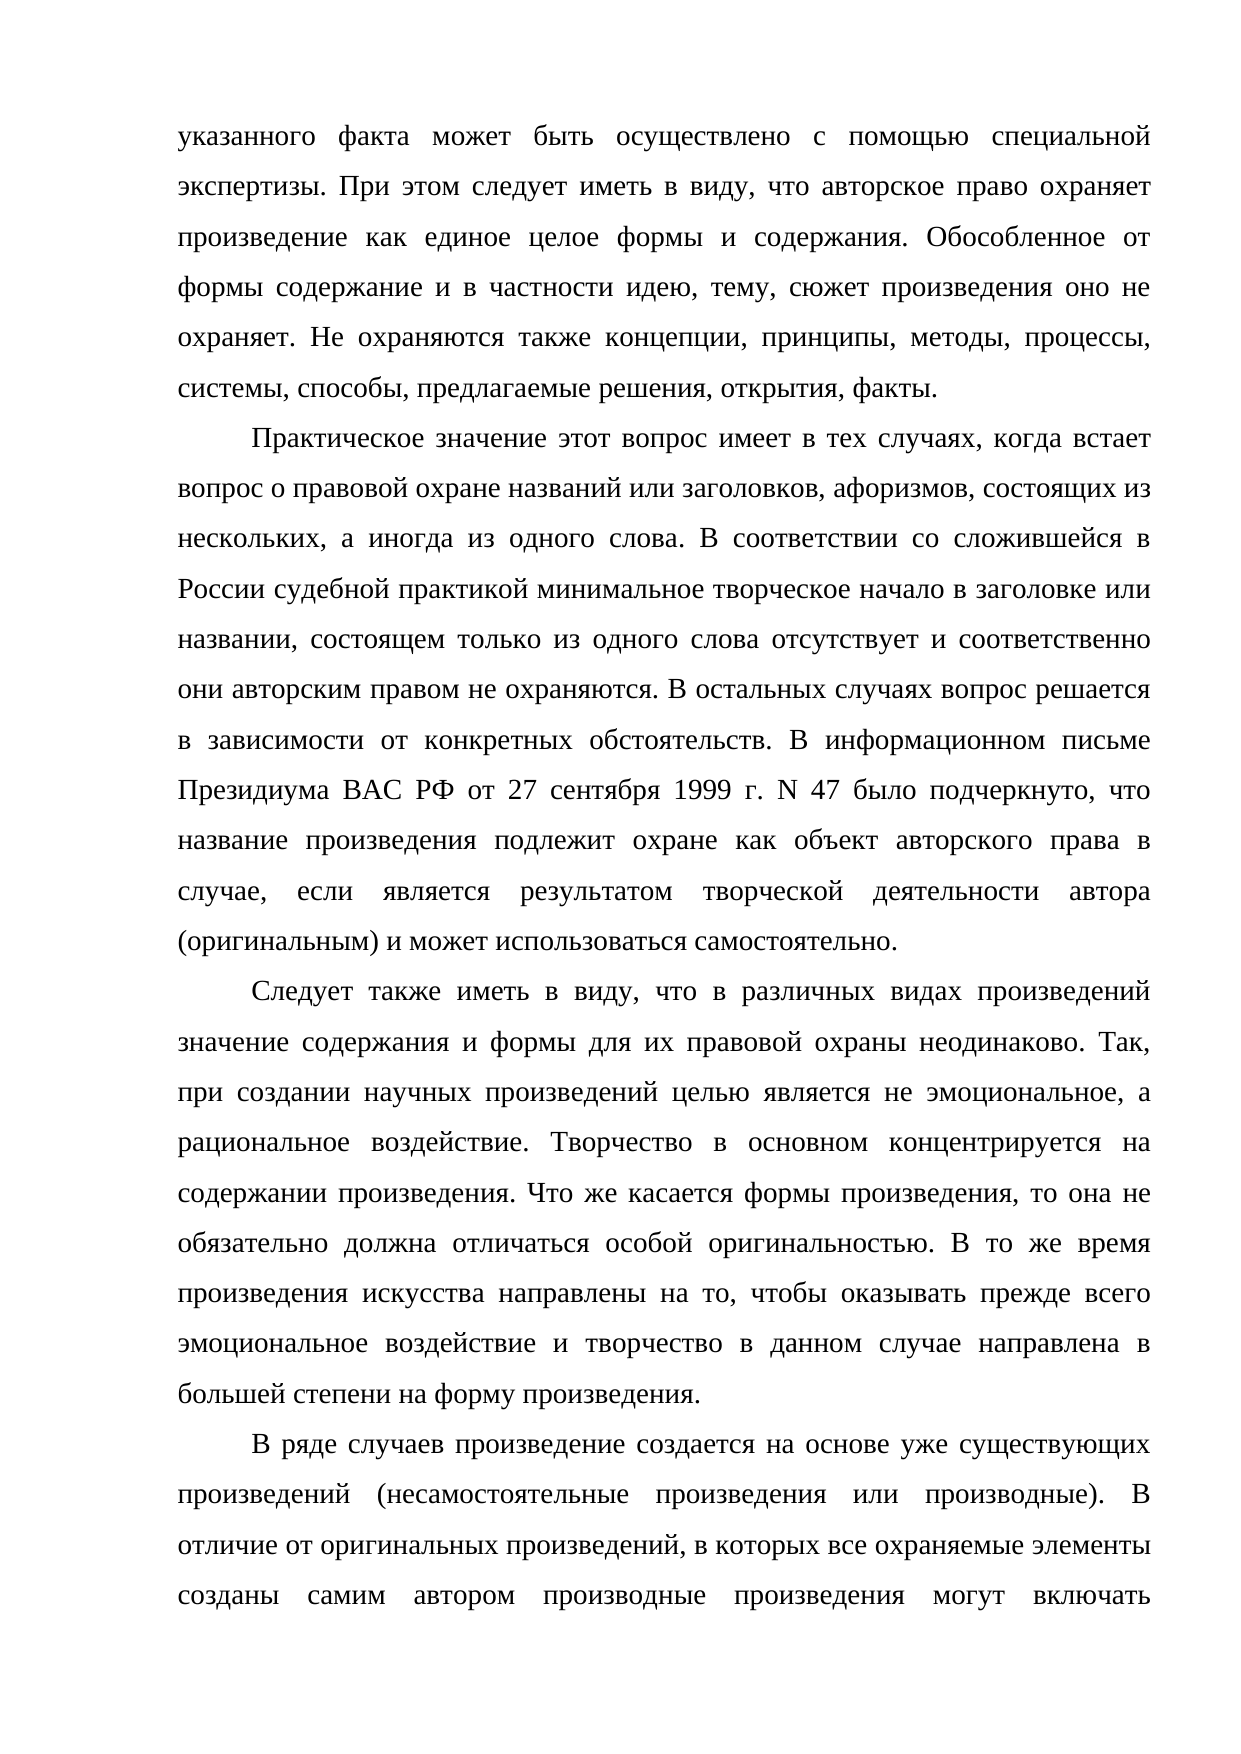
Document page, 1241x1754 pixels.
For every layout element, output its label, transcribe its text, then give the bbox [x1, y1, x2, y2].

text Практическое значение этот вопрос имеет в тех случаях, когда встает вопрос о правовой охране названий или заголовков, афоризмов, состоящих из нескольких, а иногда из одного слова. В соответствии со сложившейся в России судебной практикой минимальное творческое начало в заголовке или названии, состоящем только из одного слова отсутствует и соответственно они авторским правом не охраняются. В остальных случаях вопрос решается в зависимости от конкретных обстоятельств. В информационном письме Президиума ВАС РФ от 27 сентября . N 47 было подчеркнуто, что название произведения подлежит охране как объект авторского права в случае, если является результатом творческой деятельности автора (оригинальным) и может использоваться самостоятельно. [177, 420, 1152, 957]
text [177, 118, 1152, 403]
text Следует также иметь в виду, что в различных видах произведений значение содержания и формы для их правовой охраны неодинаково. Так, при создании научных произведений целью является не эмоциональное, а рациональное воздействие. Творчество в основном концентрируется на содержании произведения. Что же касается формы произведения, то она не обязательно должна отличаться особой оригинальностью. В то же время произведения искусства направлены на то, чтобы оказывать прежде всего эмоциональное воздействие и творчество в данном случае направлена в большей степени на форму произведения. [177, 973, 1152, 1409]
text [177, 1426, 1152, 1611]
